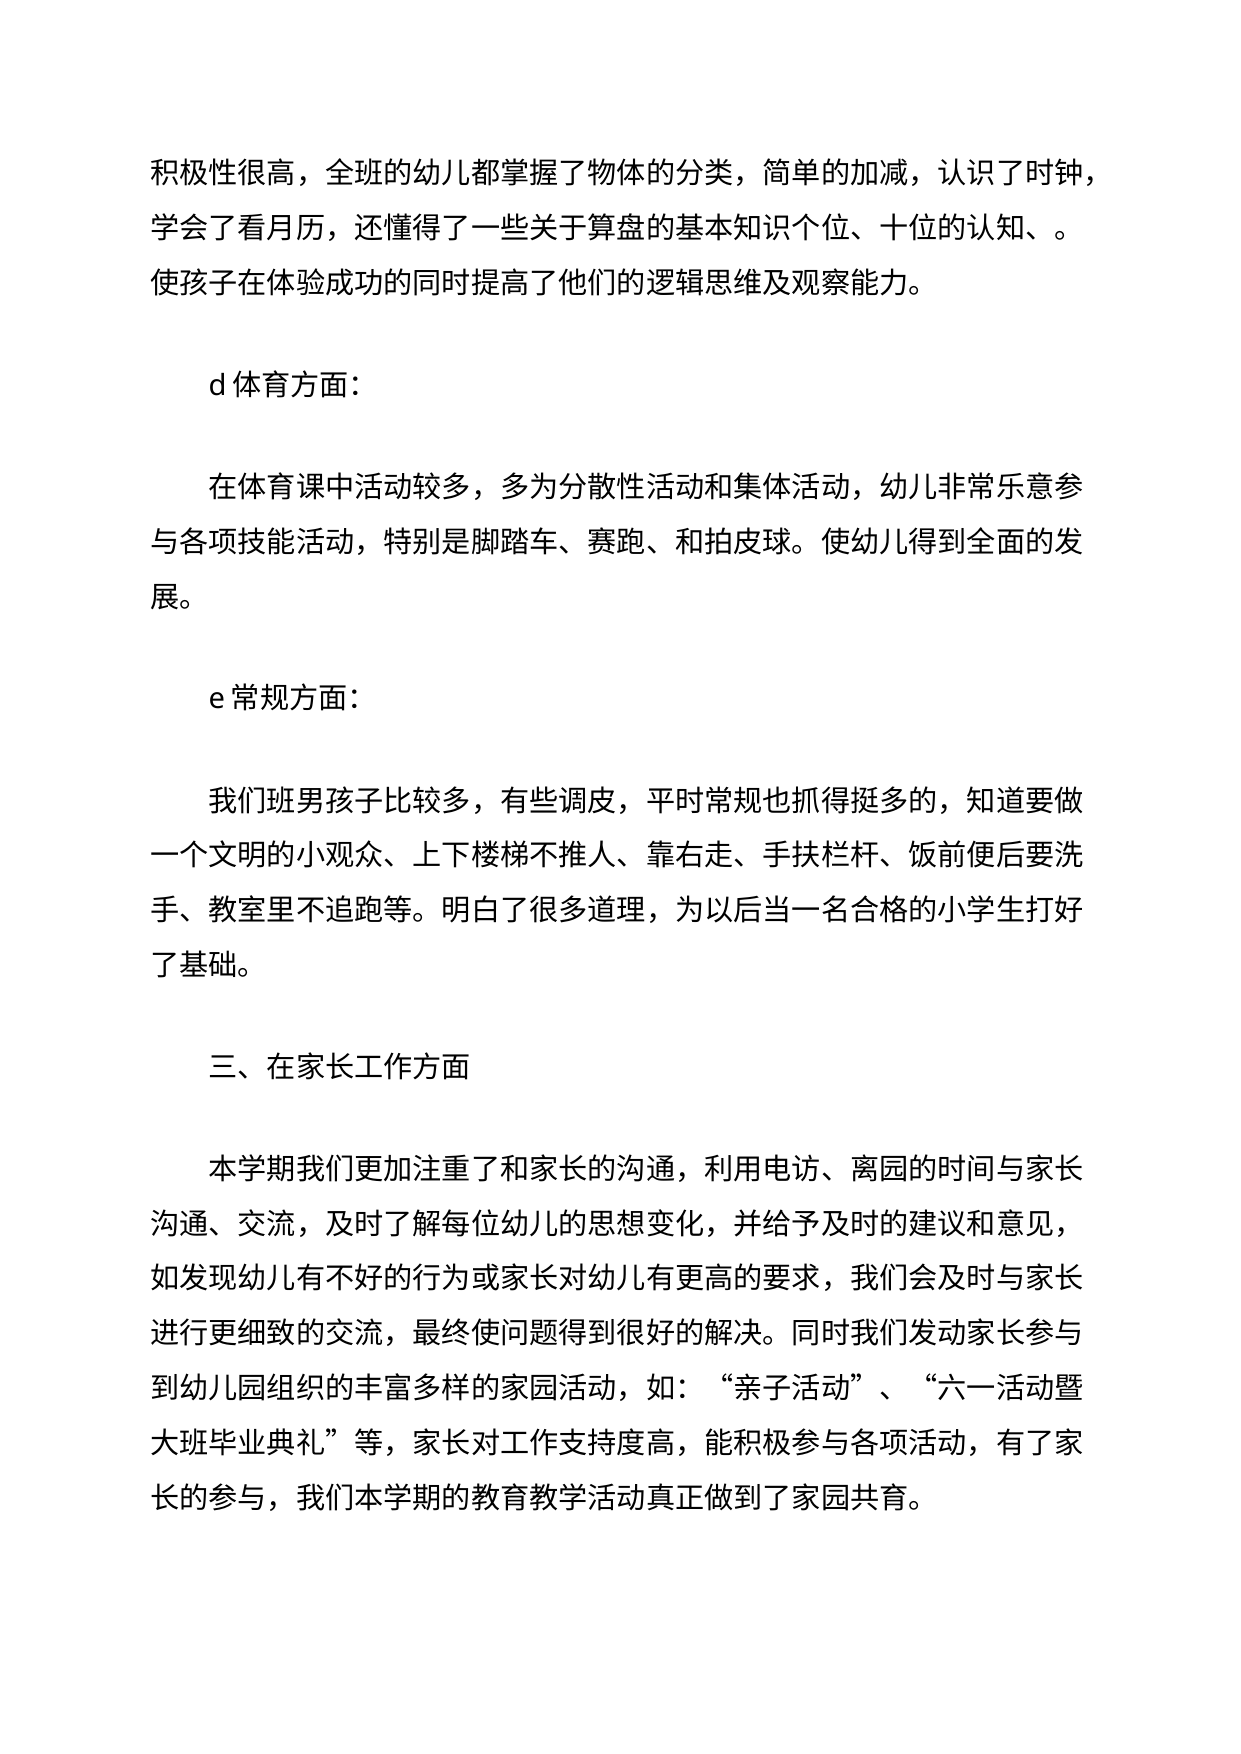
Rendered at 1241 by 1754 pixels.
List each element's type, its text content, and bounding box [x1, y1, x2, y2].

text d体育方面： [150, 362, 1090, 404]
text 我们班男孩子比较多，有些调皮，平时常规也抓得挺多的，知道要做一个文明的小观众、上下楼梯不推人、靠右走、手扶栏杆、饭前便后要洗手、教室里不追跑等。明白了很多道理，为以后当一名合格的小学生打好了基础。 [150, 777, 1090, 984]
text 在体育课中活动较多，多为分散性活动和集体活动，幼儿非常乐意参与各项技能活动，特别是脚踏车、赛跑、和拍皮球。使幼儿得到全面的发展。 [150, 463, 1090, 616]
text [150, 150, 1090, 302]
text 三、在家长工作方面 [150, 1043, 1090, 1086]
text 本学期我们更加注重了和家长的沟通，利用电访、离园的时间与家长沟通、交流，及时了解每位幼儿的思想变化，并给予及时的建议和意见，如发现幼儿有不好的行为或家长对幼儿有更高的要求，我们会及时与家长进行更细致的交流，最终使问题得到很好的解决。同时我们发动家长参与到幼儿园组织的丰富多样的家园活动，如：“亲子活动”、“六一活动暨大班毕业典礼”等，家长对工作支持度高，能积极参与各项活动，有了家长的参与，我们本学期的教育教学活动真正做到了家园共育。 [150, 1145, 1090, 1517]
text e常规方面： [150, 675, 1090, 717]
